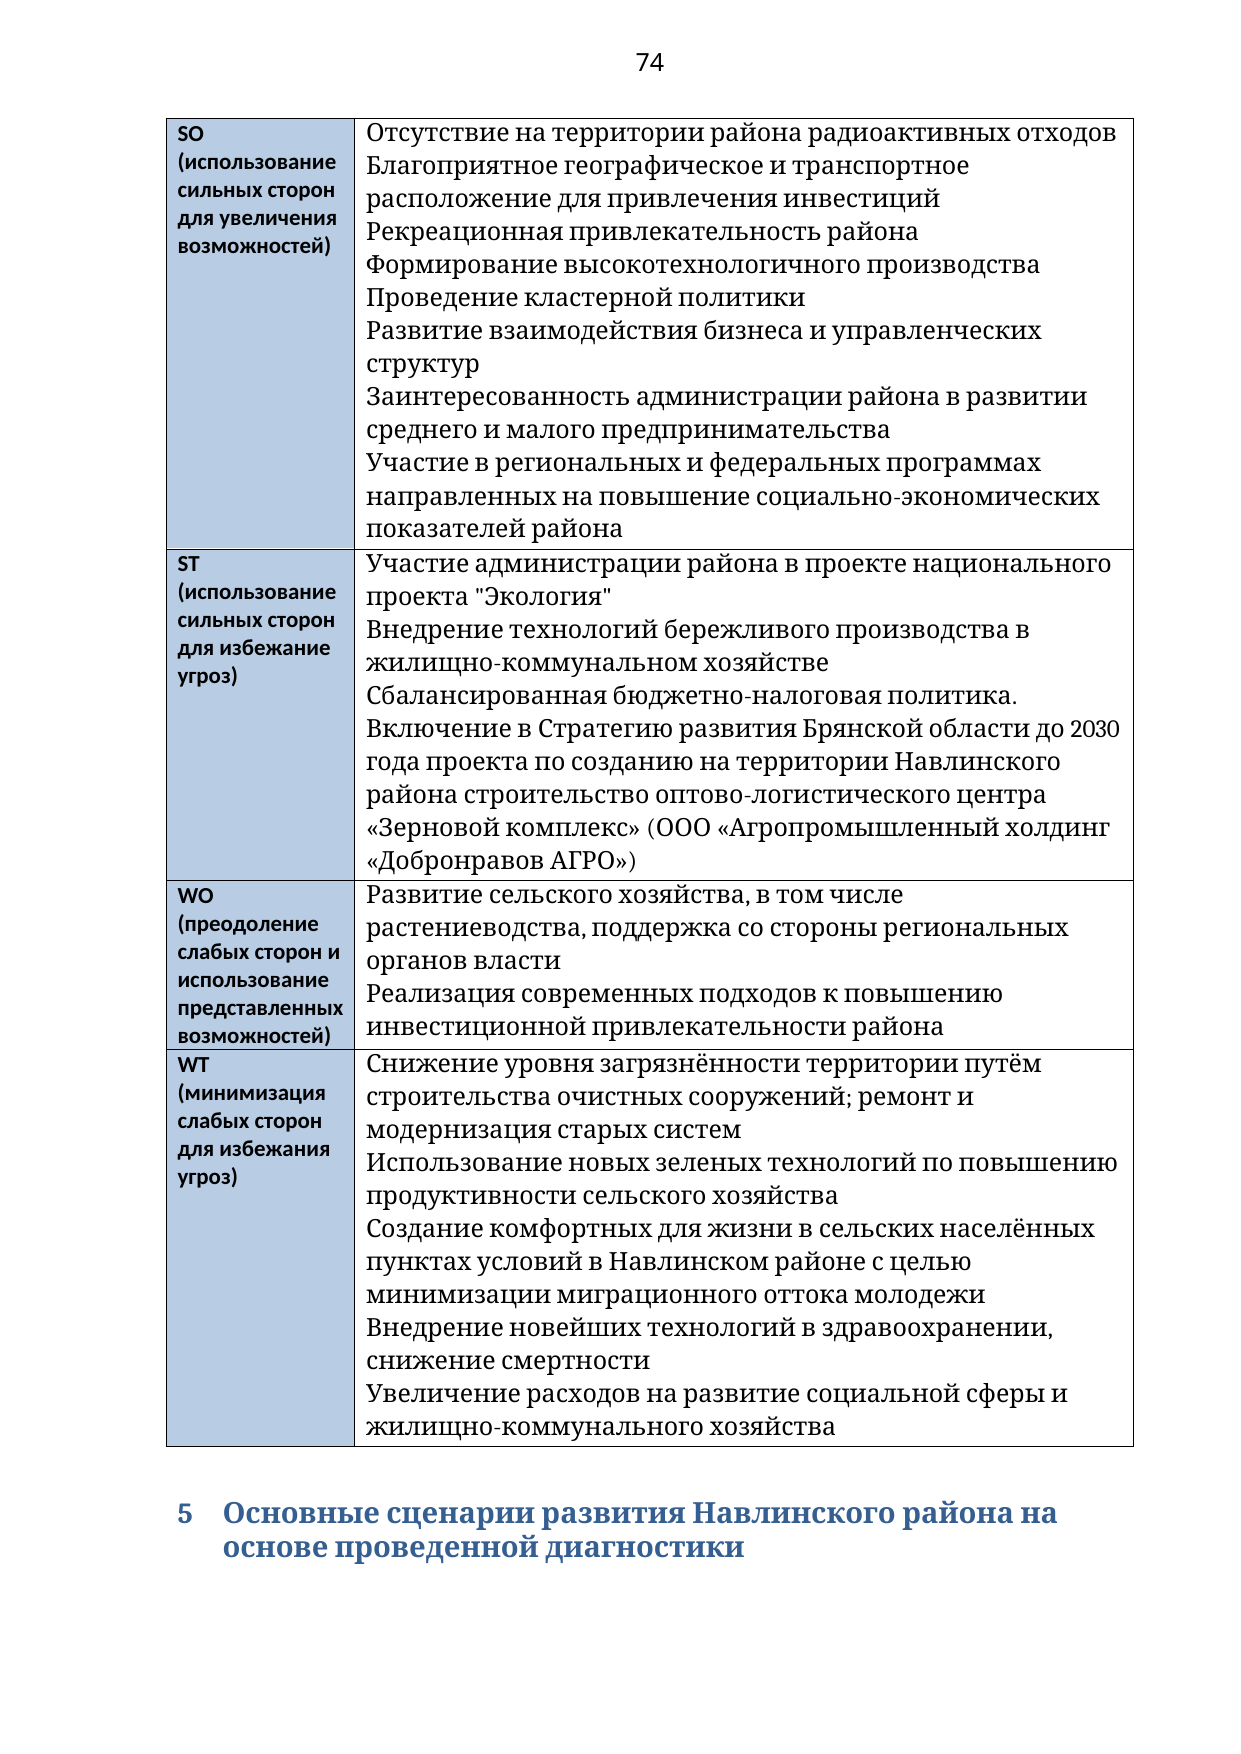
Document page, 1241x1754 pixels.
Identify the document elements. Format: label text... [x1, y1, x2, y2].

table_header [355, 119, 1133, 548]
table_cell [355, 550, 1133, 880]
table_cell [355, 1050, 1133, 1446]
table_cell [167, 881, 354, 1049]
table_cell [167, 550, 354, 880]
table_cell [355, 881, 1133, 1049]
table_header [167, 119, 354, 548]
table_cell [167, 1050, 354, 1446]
subtitle Основные сценарии развития Навлинского района на основе проведенной диагностики [177, 1497, 1122, 1564]
